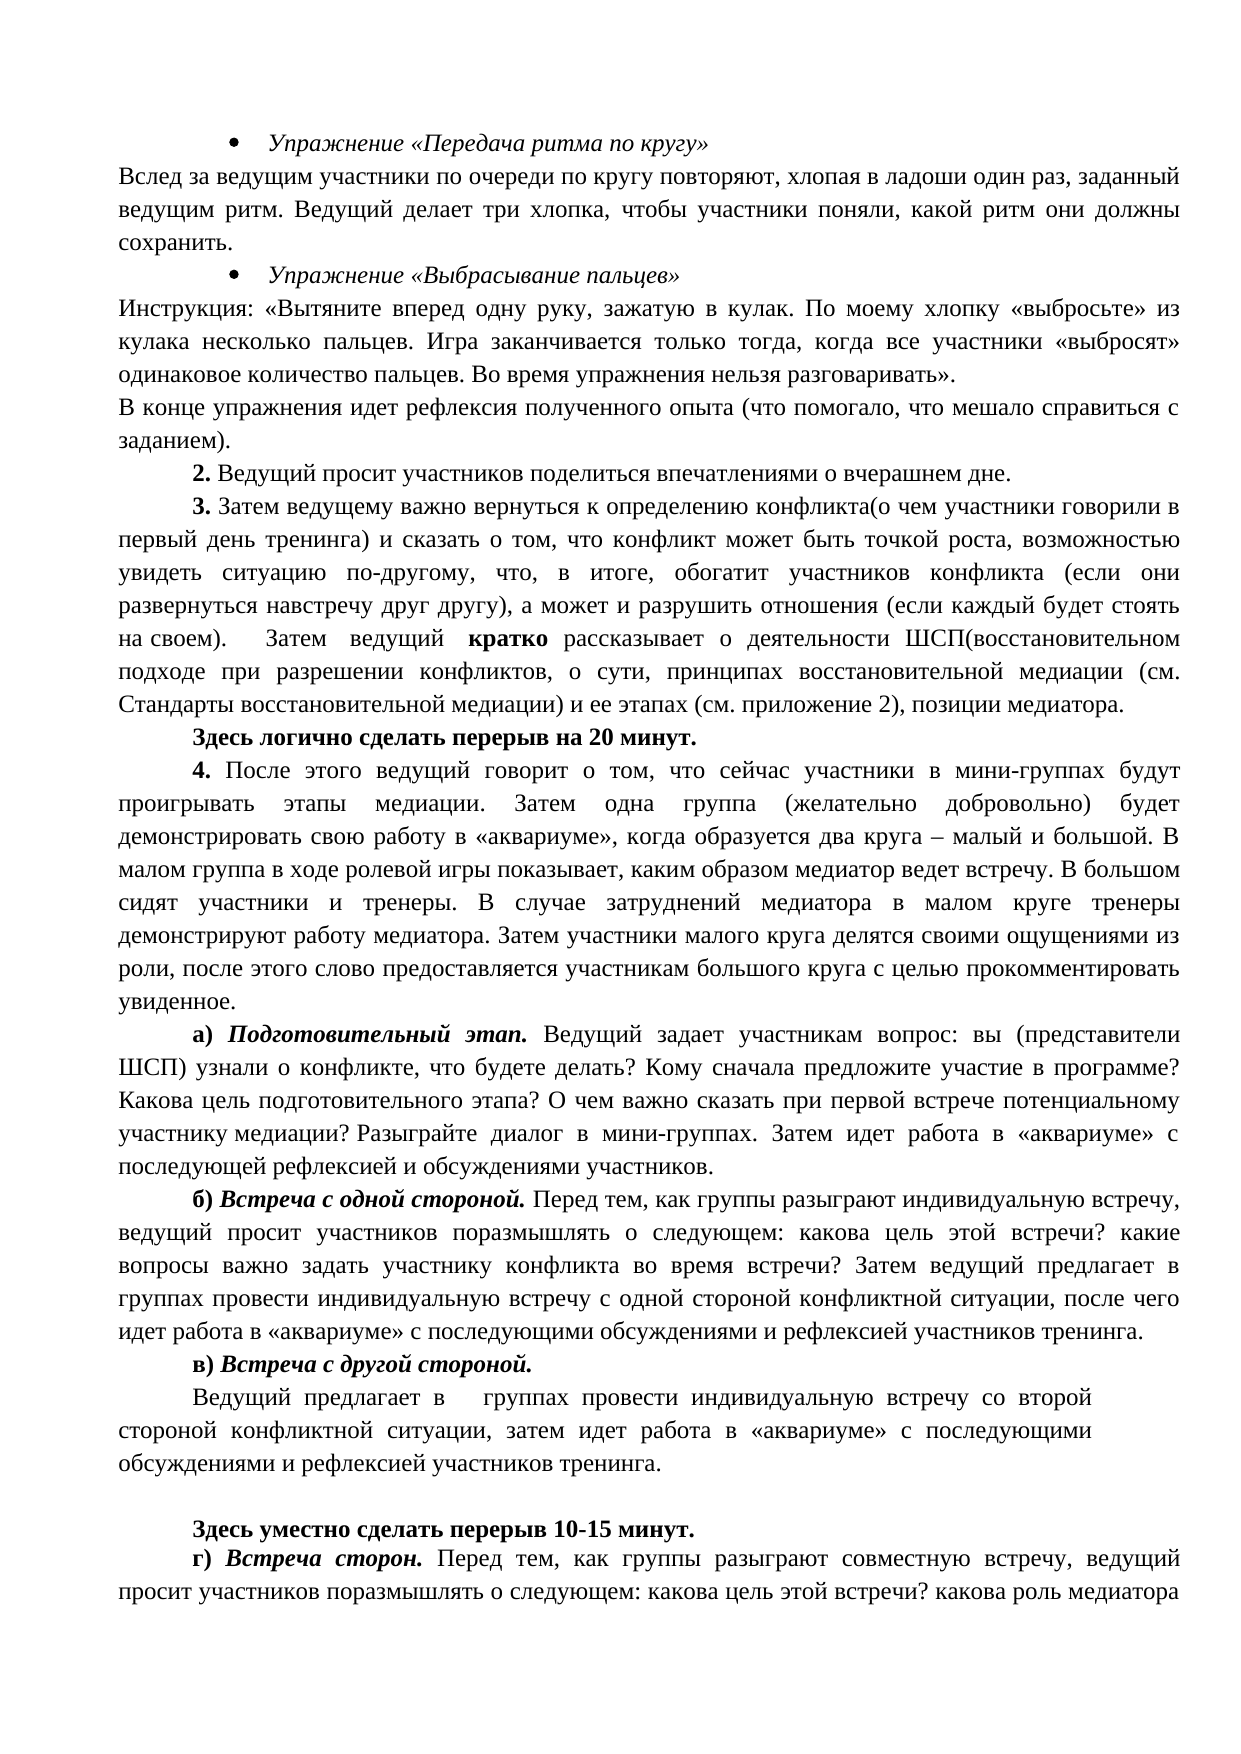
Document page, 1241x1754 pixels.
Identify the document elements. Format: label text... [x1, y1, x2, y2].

text Здесь уместно сделать перерыв 10-15 минут. [118, 1514, 1181, 1543]
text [118, 1543, 1181, 1605]
text Инструкция: «Вытяните вперед одну руку, зажатую в кулак. По моему хлопку «выбросьте» из кулака несколько пальцев. Игра заканчивается только тогда, когда все участники «выбросят» одинаковое количество пальцев. Во время упражнения нельзя разговаривать». [118, 293, 1181, 388]
text 2. Ведущий просит участников поделиться впечатлениями о вчерашнем дне. [118, 458, 1181, 487]
text 3. Затем ведущему важно вернуться к определению конфликта(о чем участники говорили в первый день тренинга) и сказать о том, что конфликт может быть точкой роста, возможностью увидеть ситуацию по-другому, что, в итоге, обогатит участников конфликта (если они развернуться навстречу друг другу), а может и разрушить отношения (если каждый будет стоять на своем). Затем ведущий кратко рассказывает о деятельности ШСП(восстановительном подходе при разрешении конфликтов, о сути, принципах восстановительной медиации (см. Стандарты восстановительной медиации) и ее этапах (см. приложение 2), позиции медиатора. [118, 491, 1181, 718]
text 4. После этого ведущий говорит о том, что сейчас участники в мини-группах будут проигрывать этапы медиации. Затем одна группа (желательно добровольно) будет демонстрировать свою работу в «аквариуме», когда образуется два круга – малый и большой. В малом группа в ходе ролевой игры показывает, каким образом медиатор ведет встречу. В большом сидят участники и тренеры. В случае затруднений медиатора в малом круге тренеры демонстрируют работу медиатора. Затем участники малого круга делятся своими ощущениями из роли, после этого слово предоставляется участникам большого круга с целью прокомментировать увиденное. [118, 755, 1181, 1015]
table_header в) Встреча с другой стороной. Ведущий предлагает в группах провести индивидуальную встречу со второй стороной конфликтной ситуации, затем идет работа в «аквариуме» с последующими обсуждениями и рефлексией участников тренинга. [118, 1350, 1093, 1481]
list Упражнение «Передача ритма по кругу» [229, 128, 1181, 156]
text а) Подготовительный этап. Ведущий задает участникам вопрос: вы (представители ШСП) узнали о конфликте, что будете делать? Кому сначала предложите участие в программе? Какова цель подготовительного этапа? О чем важно сказать при первой встрече потенциальному участнику медиации? Разыграйте диалог в мини-группах. Затем идет работа в «аквариуме» с последующей рефлексией и обсуждениями участников. [118, 1019, 1181, 1180]
text В конце упражнения идет рефлексия полученного опыта (что помогало, что мешало справиться с заданием). [118, 392, 1181, 454]
list Упражнение «Выбрасывание пальцев» [229, 260, 1181, 288]
text б) Встреча с одной стороной. Перед тем, как группы разыграют индивидуальную встречу, ведущий просит участников поразмышлять о следующем: какова цель этой встречи? какие вопросы важно задать участнику конфликта во время встречи? Затем ведущий предлагает в группах провести индивидуальную встречу с одной стороной конфликтной ситуации, после чего идет работа в «аквариуме» с последующими обсуждениями и рефлексией участников тренинга. [118, 1184, 1181, 1345]
text Вслед за ведущим участники по очереди по кругу повторяют, хлопая в ладоши один раз, заданный ведущим ритм. Ведущий делает три хлопка, чтобы участники поняли, какой ритм они должны сохранить. [118, 161, 1181, 256]
text Здесь логично сделать перерыв на 20 минут. [118, 722, 1181, 751]
